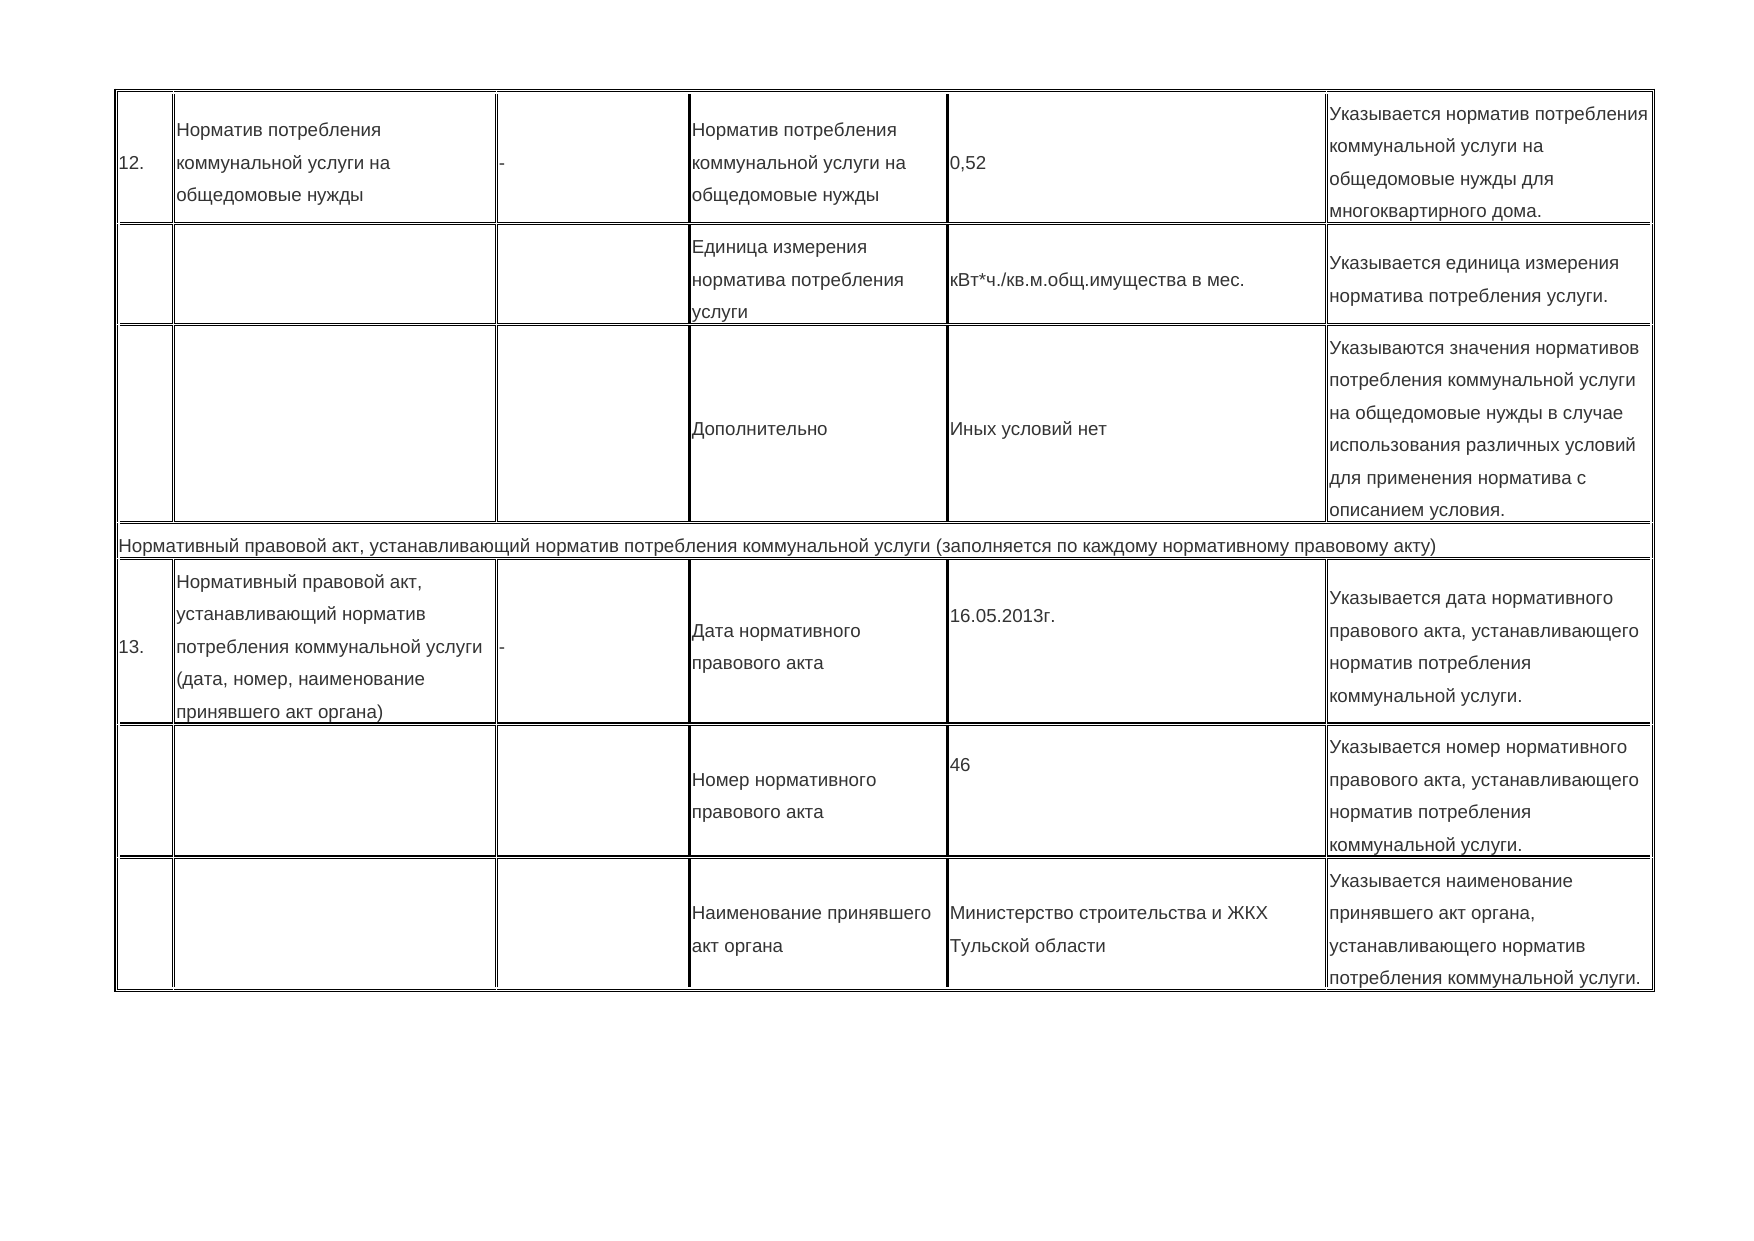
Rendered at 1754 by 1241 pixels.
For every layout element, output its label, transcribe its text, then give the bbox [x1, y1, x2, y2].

table_cell - [496, 92, 689, 222]
table_cell кВт*ч./кв.м.общ.имущества в мес. [949, 225, 1325, 322]
table_cell Указываются значения нормативов потребления коммунальной услуги на общедомовые нужды в случае использования различных условий для применения норматива с описанием условия. [1328, 323, 1652, 521]
table_cell - [498, 560, 688, 722]
table_cell [118, 855, 174, 989]
table_cell [175, 726, 495, 855]
table_cell [498, 326, 688, 521]
table_cell 16.05.2013г. [949, 560, 1325, 722]
table_cell Нормативный правовой акт, устанавливающий норматив потребления коммунальной услуги (дата, номер, наименование принявшего акт органа) [175, 560, 495, 722]
table_cell 12. [118, 92, 174, 222]
table_cell [118, 722, 172, 855]
table_cell Норматив потребления коммунальной услуги на общедомовые нужды [689, 92, 947, 222]
table_cell Номер нормативного правового акта [691, 726, 946, 855]
table_cell [175, 225, 495, 322]
table_cell 46 [949, 726, 1325, 855]
table_cell [175, 326, 495, 521]
table_cell Указывается номер нормативного правового акта, устанавливающего норматив потребления коммунальной услуги. [1328, 722, 1652, 855]
table_cell Указывается наименование принявшего акт органа, устанавливающего норматив потребления коммунальной услуги. [1327, 855, 1652, 989]
table_cell 13. [118, 556, 174, 722]
table_cell Наименование принявшего акт органа [689, 859, 947, 989]
table_cell Указывается единица измерения норматива потребления услуги. [1327, 222, 1653, 322]
table_cell Дата нормативного правового акта [691, 560, 946, 722]
table_cell Дополнительно [691, 326, 946, 521]
table_cell [174, 859, 496, 989]
table_cell [498, 726, 688, 855]
table_cell [498, 225, 688, 322]
table_cell Нормативный правовой акт, устанавливающий норматив потребления коммунальной услуги (заполняется по каждому нормативному правовому акту) [116, 521, 1653, 556]
table_cell Норматив потребления коммунальной услуги на общедомовые нужды [174, 92, 496, 222]
table_cell [496, 859, 689, 989]
table_cell Единица измерения норматива потребления услуги [691, 225, 946, 322]
table_cell Указывается норматив потребления коммунальной услуги на общедомовые нужды для многоквартирного дома. [1327, 92, 1652, 222]
table_cell Иных условий нет [949, 326, 1325, 521]
table_cell Указывается дата нормативного правового акта, устанавливающего норматив потребления коммунальной услуги. [1327, 556, 1652, 722]
table_cell [116, 222, 174, 322]
table_cell Министерство строительства и ЖКХ Тульской области [947, 859, 1327, 989]
table_cell [118, 323, 172, 521]
table_cell 0,52 [947, 92, 1327, 222]
